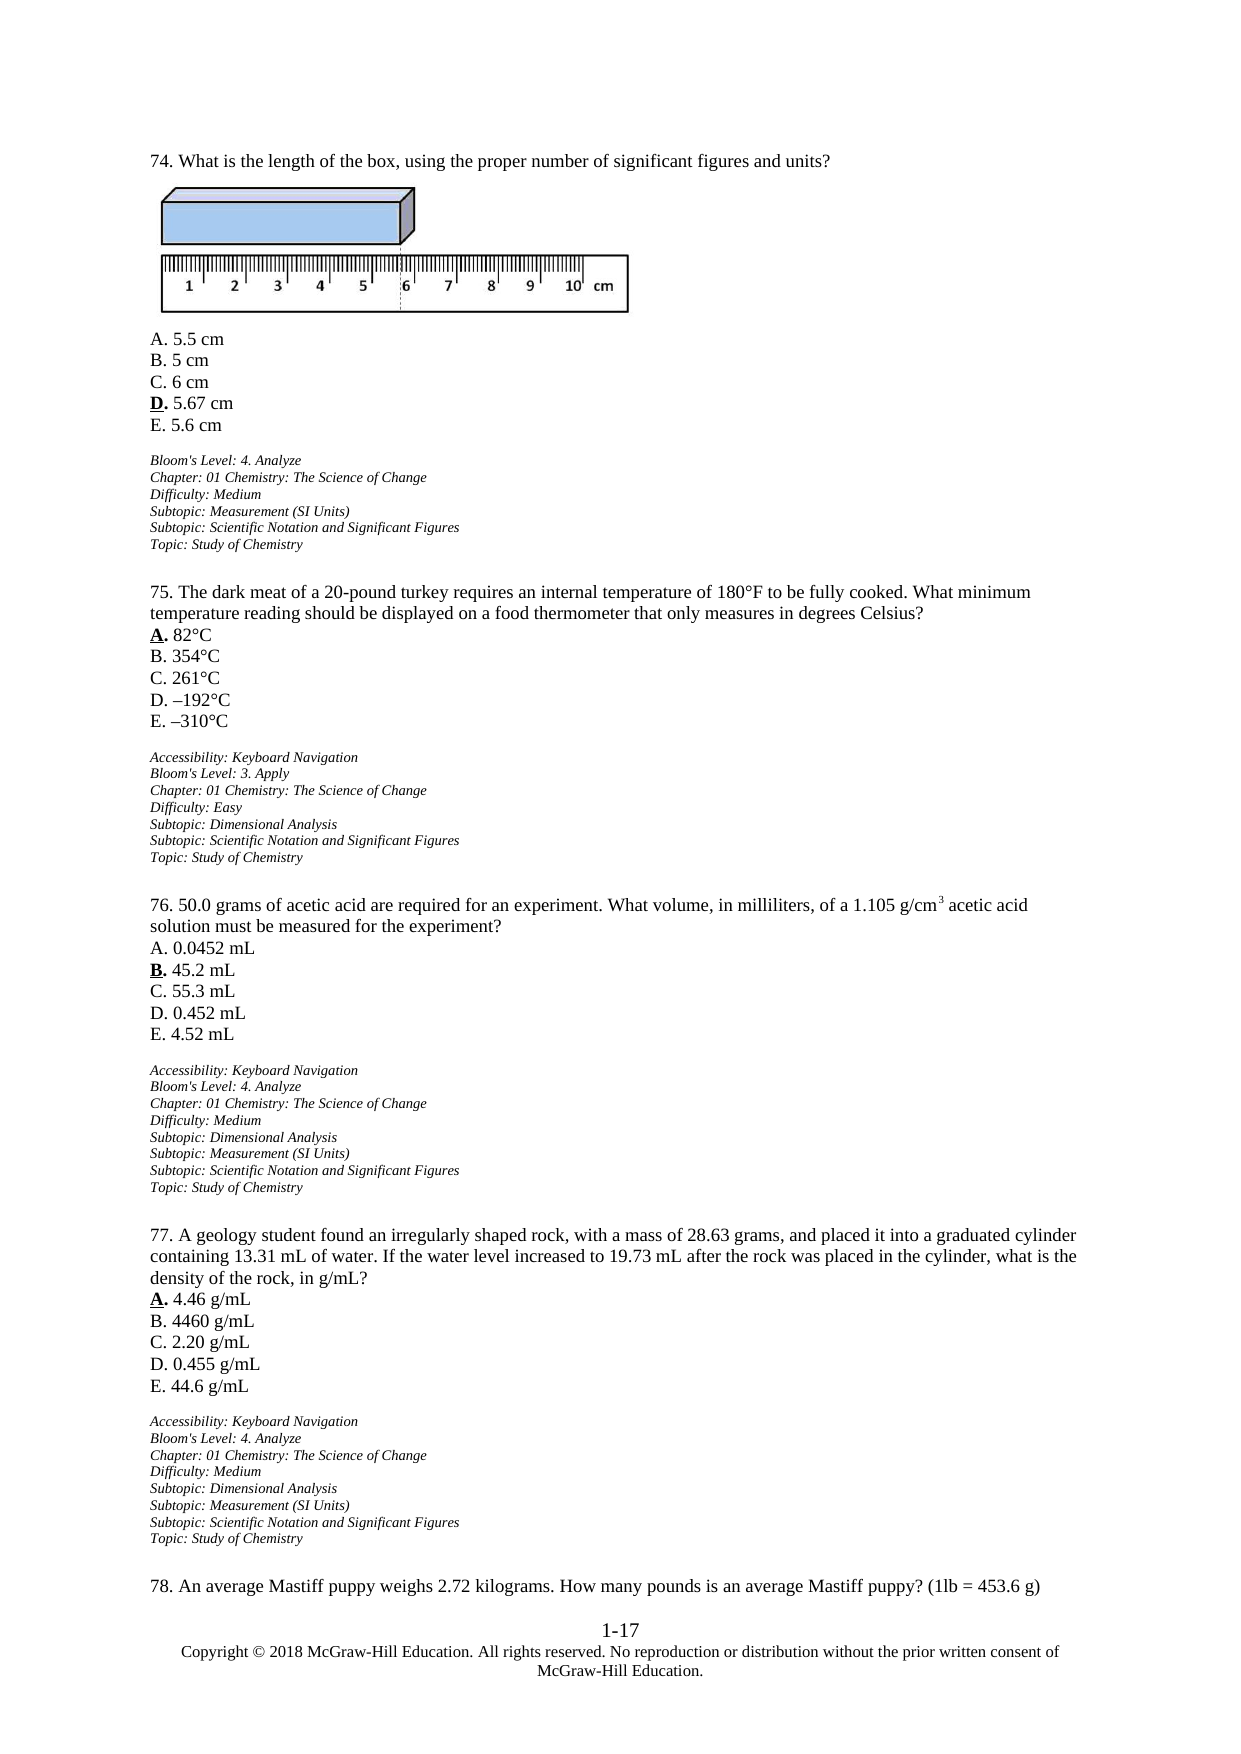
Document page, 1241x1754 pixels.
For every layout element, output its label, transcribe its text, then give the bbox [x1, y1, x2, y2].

text Bloom's Level: 3. Apply [150, 765, 1090, 782]
text Subtopic: Measurement (SI Units) [150, 1497, 1090, 1513]
text D. 0.452 mL [150, 1002, 1090, 1023]
text D. 0.455 g/mL [150, 1353, 1090, 1374]
text Subtopic: Measurement (SI Units) [150, 502, 1090, 519]
text C. 261°C [150, 667, 1090, 688]
text Accessibility: Keyboard Navigation [150, 1396, 1090, 1430]
text Topic: Study of Chemistry [150, 536, 1090, 581]
text Bloom's Level: 4. Analyze [150, 1078, 1090, 1095]
text Subtopic: Scientific Notation and Significant Figures [150, 832, 1090, 849]
text Difficulty: Medium [150, 1112, 1090, 1128]
text Chapter: 01 Chemistry: The Science of Change [150, 1095, 1090, 1112]
text Subtopic: Measurement (SI Units) [150, 1145, 1090, 1162]
text Bloom's Level: 4. Analyze [150, 452, 1090, 469]
text A. 0.0452 mL [150, 937, 1090, 958]
text Difficulty: Medium [150, 486, 1090, 502]
text D. –192°C [150, 688, 1090, 710]
text A. 82°C [150, 624, 1090, 645]
text Accessibility: Keyboard Navigation [150, 732, 1090, 765]
text B. 5 cm [150, 349, 1090, 371]
text Difficulty: Easy [150, 799, 1090, 815]
text 74. What is the length of the box, using the proper number of significant figures and units? [150, 150, 1090, 172]
text Chapter: 01 Chemistry: The Science of Change [150, 1446, 1090, 1463]
text Subtopic: Scientific Notation and Significant Figures [150, 519, 1090, 536]
text C. 6 cm [150, 371, 1090, 392]
text Subtopic: Dimensional Analysis [150, 1480, 1090, 1497]
text B. 354°C [150, 645, 1090, 667]
text E. 5.6 cm [150, 414, 1090, 435]
text C. 55.3 mL [150, 980, 1090, 1002]
text Chapter: 01 Chemistry: The Science of Change [150, 469, 1090, 486]
text Chapter: 01 Chemistry: The Science of Change [150, 782, 1090, 799]
text Difficulty: Medium [150, 1463, 1090, 1480]
text Accessibility: Keyboard Navigation [150, 1045, 1090, 1078]
text A. 4.46 g/mL [150, 1288, 1090, 1310]
text 77. A geology student found an irregularly shaped rock, with a mass of 28.63 grams, and placed it into a graduated cylinder containing 13.31 mL of water. If the water level increased to 19.73 mL after the rock was placed in the cylinder, what is the density of the rock, in g/mL? [150, 1224, 1090, 1288]
text B. 45.2 mL [150, 958, 1090, 980]
text Subtopic: Dimensional Analysis [150, 815, 1090, 832]
text Topic: Study of Chemistry [150, 849, 1090, 894]
text E. 44.6 g/mL [150, 1374, 1090, 1396]
text D. 5.67 cm [150, 392, 1090, 414]
text Subtopic: Dimensional Analysis [150, 1128, 1090, 1145]
text Subtopic: Scientific Notation and Significant Figures [150, 1162, 1090, 1179]
text E. 4.52 mL [150, 1023, 1090, 1045]
text A. 5.5 cm [150, 327, 1090, 349]
text C. 2.20 g/mL [150, 1331, 1090, 1353]
text Topic: Study of Chemistry [150, 1179, 1090, 1224]
text 76. 50.0 grams of acetic acid are required for an experiment. What volume, in milliliters, of a 1.105 g/cm3 acetic acid solution must be measured for the experiment? [150, 894, 1090, 937]
text E. –310°C [150, 710, 1090, 732]
text Topic: Study of Chemistry [150, 1530, 1090, 1575]
picture [150, 171, 642, 328]
text 75. The dark meat of a 20-pound turkey requires an internal temperature of 180°F to be fully cooked. What minimum temperature reading should be displayed on a food thermometer that only measures in degrees Celsius? [150, 581, 1090, 624]
text B. 4460 g/mL [150, 1310, 1090, 1331]
text Bloom's Level: 4. Analyze [150, 1430, 1090, 1446]
text 78. An average Mastiff puppy weighs 2.72 kilograms. How many pounds is an average Mastiff puppy? (1lb = 453.6 g) [150, 1575, 1090, 1597]
text Subtopic: Scientific Notation and Significant Figures [150, 1513, 1090, 1530]
